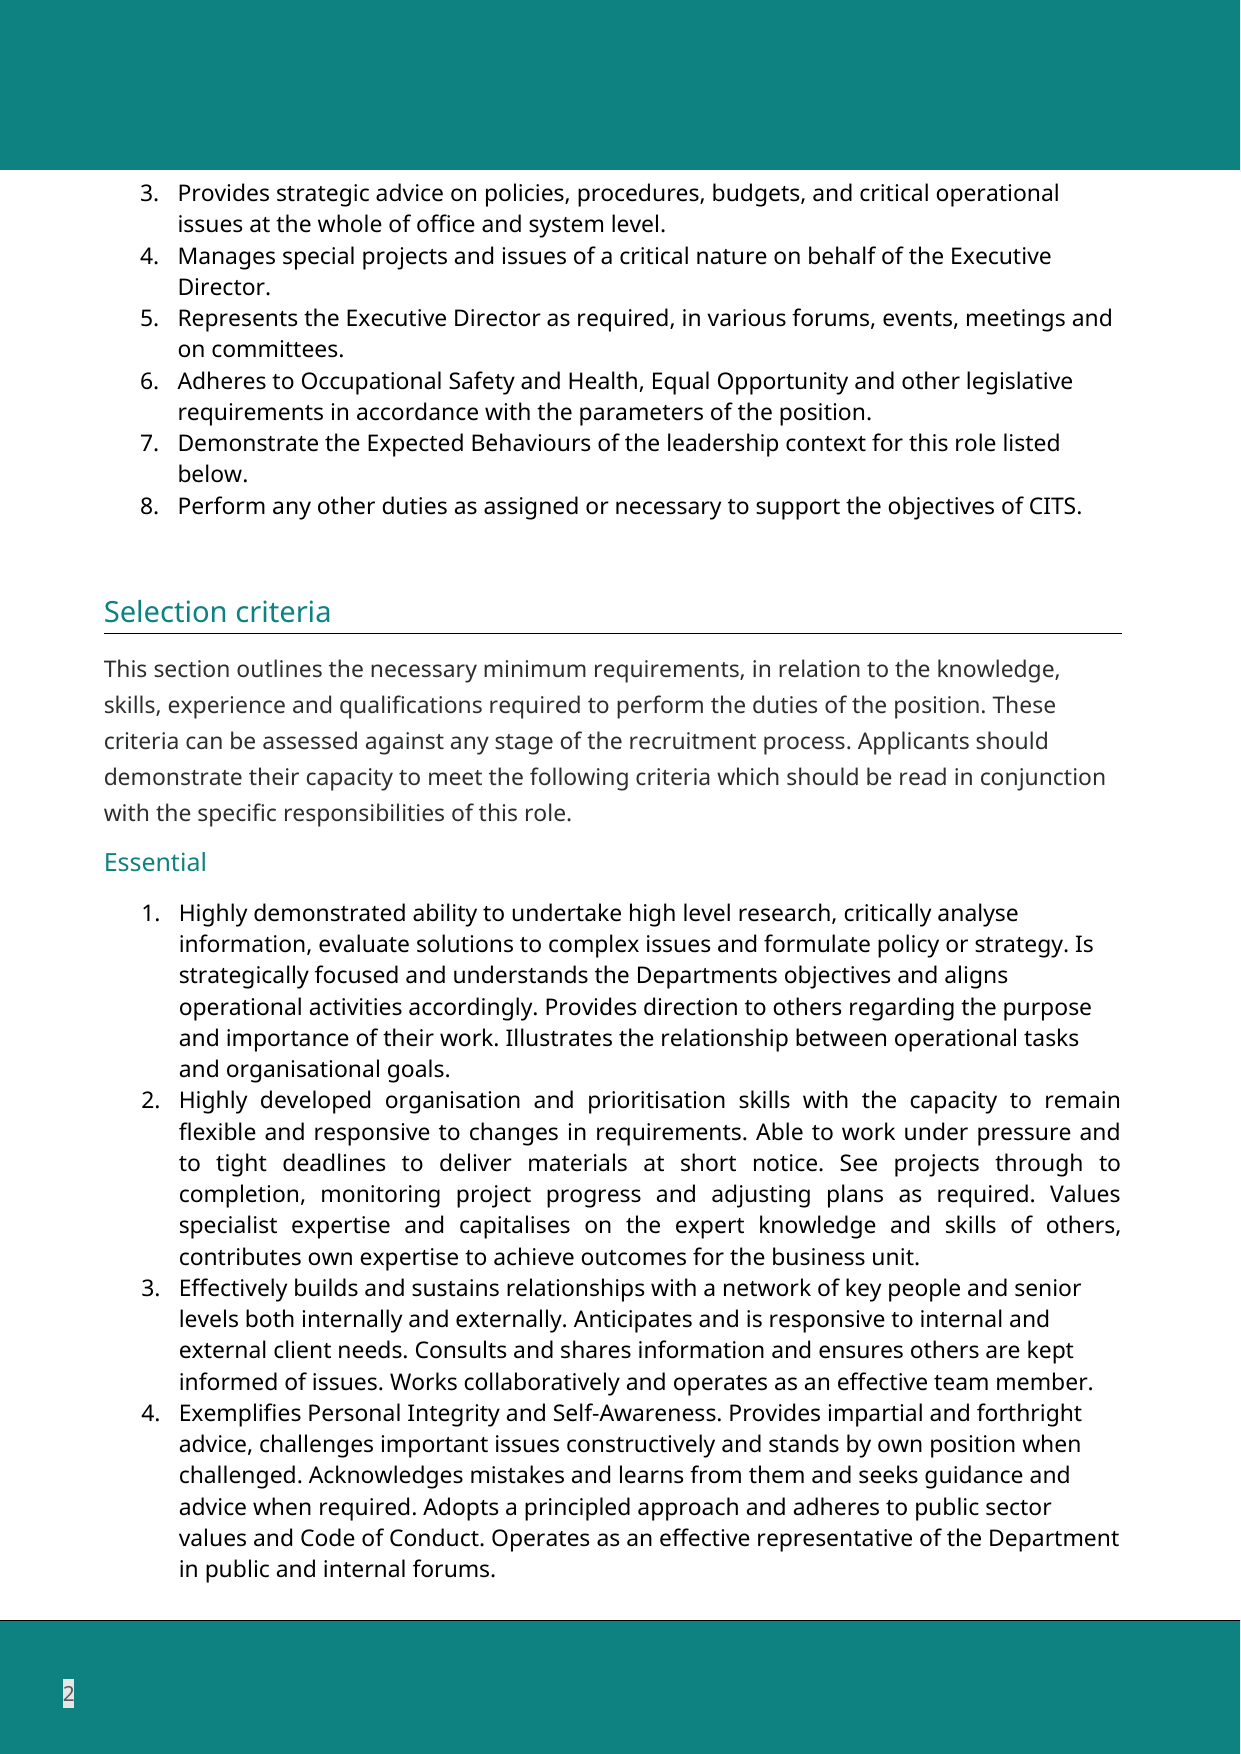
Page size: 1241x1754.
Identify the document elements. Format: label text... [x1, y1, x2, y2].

text This section outlines the necessary minimum requirements, in relation to the knowledge, skills, experience and qualifications required to perform the duties of the position. These criteria can be assessed against any stage of the recruitment process. Applicants should demonstrate their capacity to meet the following criteria which should be read in conjunction with the specific responsibilities of this role. [103, 653, 1122, 828]
list Highly demonstrated ability to undertake high level research, critically analyse information, evaluate solutions to complex issues and formulate policy or strategy. Is strategically focused and understands the Departments objectives and aligns operational activities accordingly. Provides direction to others regarding the purpose and importance of their work. Illustrates the relationship between operational tasks and organisational goals. [141, 897, 1122, 1084]
subtitle Selection criteria [103, 592, 1122, 634]
list Manages special projects and issues of a critical nature on behalf of the Executive Director. [140, 240, 1122, 302]
list Highly developed organisation and prioritisation skills with the capacity to remain flexible and responsive to changes in requirements. Able to work under pressure and to tight deadlines to deliver materials at short notice. See projects through to completion, monitoring project progress and adjusting plans as required. Values specialist expertise and capitalises on the expert knowledge and skills of others, contributes own expertise to achieve outcomes for the business unit. [141, 1084, 1122, 1272]
list Exemplifies Personal Integrity and Self-Awareness. Provides impartial and forthright advice, challenges important issues constructively and stands by own position when challenged. Acknowledges mistakes and learns from them and seeks guidance and advice when required. Adopts a principled approach and adheres to public sector values and Code of Conduct. Operates as an effective representative of the Department in public and internal forums. [141, 1397, 1122, 1584]
list Provides strategic advice on policies, procedures, budgets, and critical operational issues at the whole of office and system level. [140, 177, 1122, 240]
list Perform any other duties as assigned or necessary to support the objectives of CITS. [140, 490, 1122, 521]
list Demonstrate the Expected Behaviours of the leadership context for this role listed below. [140, 427, 1122, 490]
list Represents the Executive Director as required, in various forums, events, meetings and on committees. [140, 302, 1122, 365]
list Adheres to Occupational Safety and Health, Equal Opportunity and other legislative requirements in accordance with the parameters of the position. [140, 365, 1122, 427]
list Effectively builds and sustains relationships with a network of key people and senior levels both internally and externally. Anticipates and is responsive to internal and external client needs. Consults and shares information and ensures others are kept informed of issues. Works collaboratively and operates as an effective team member. [141, 1272, 1122, 1397]
subtitle Essential [103, 845, 1122, 879]
